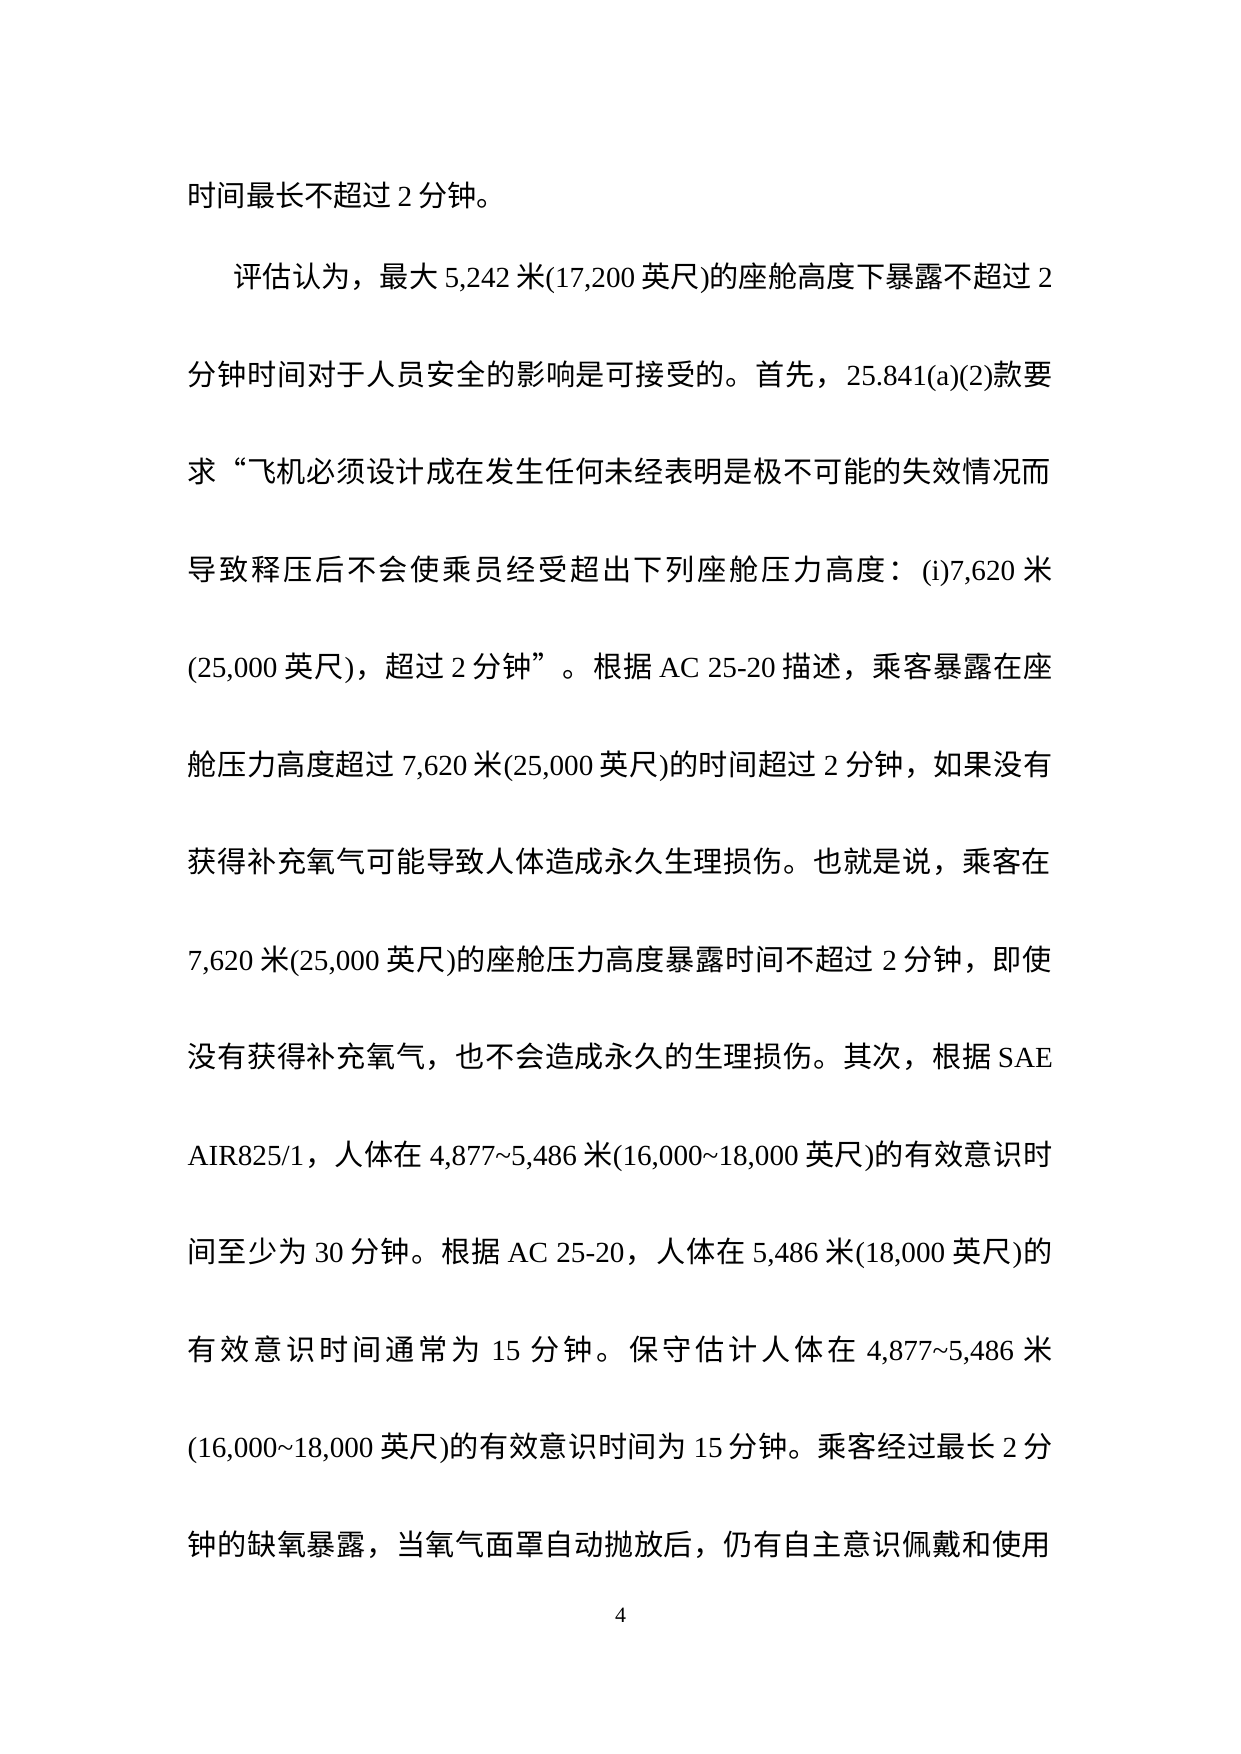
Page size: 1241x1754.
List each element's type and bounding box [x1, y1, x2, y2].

text [187, 242, 1053, 1575]
text [187, 161, 1053, 226]
